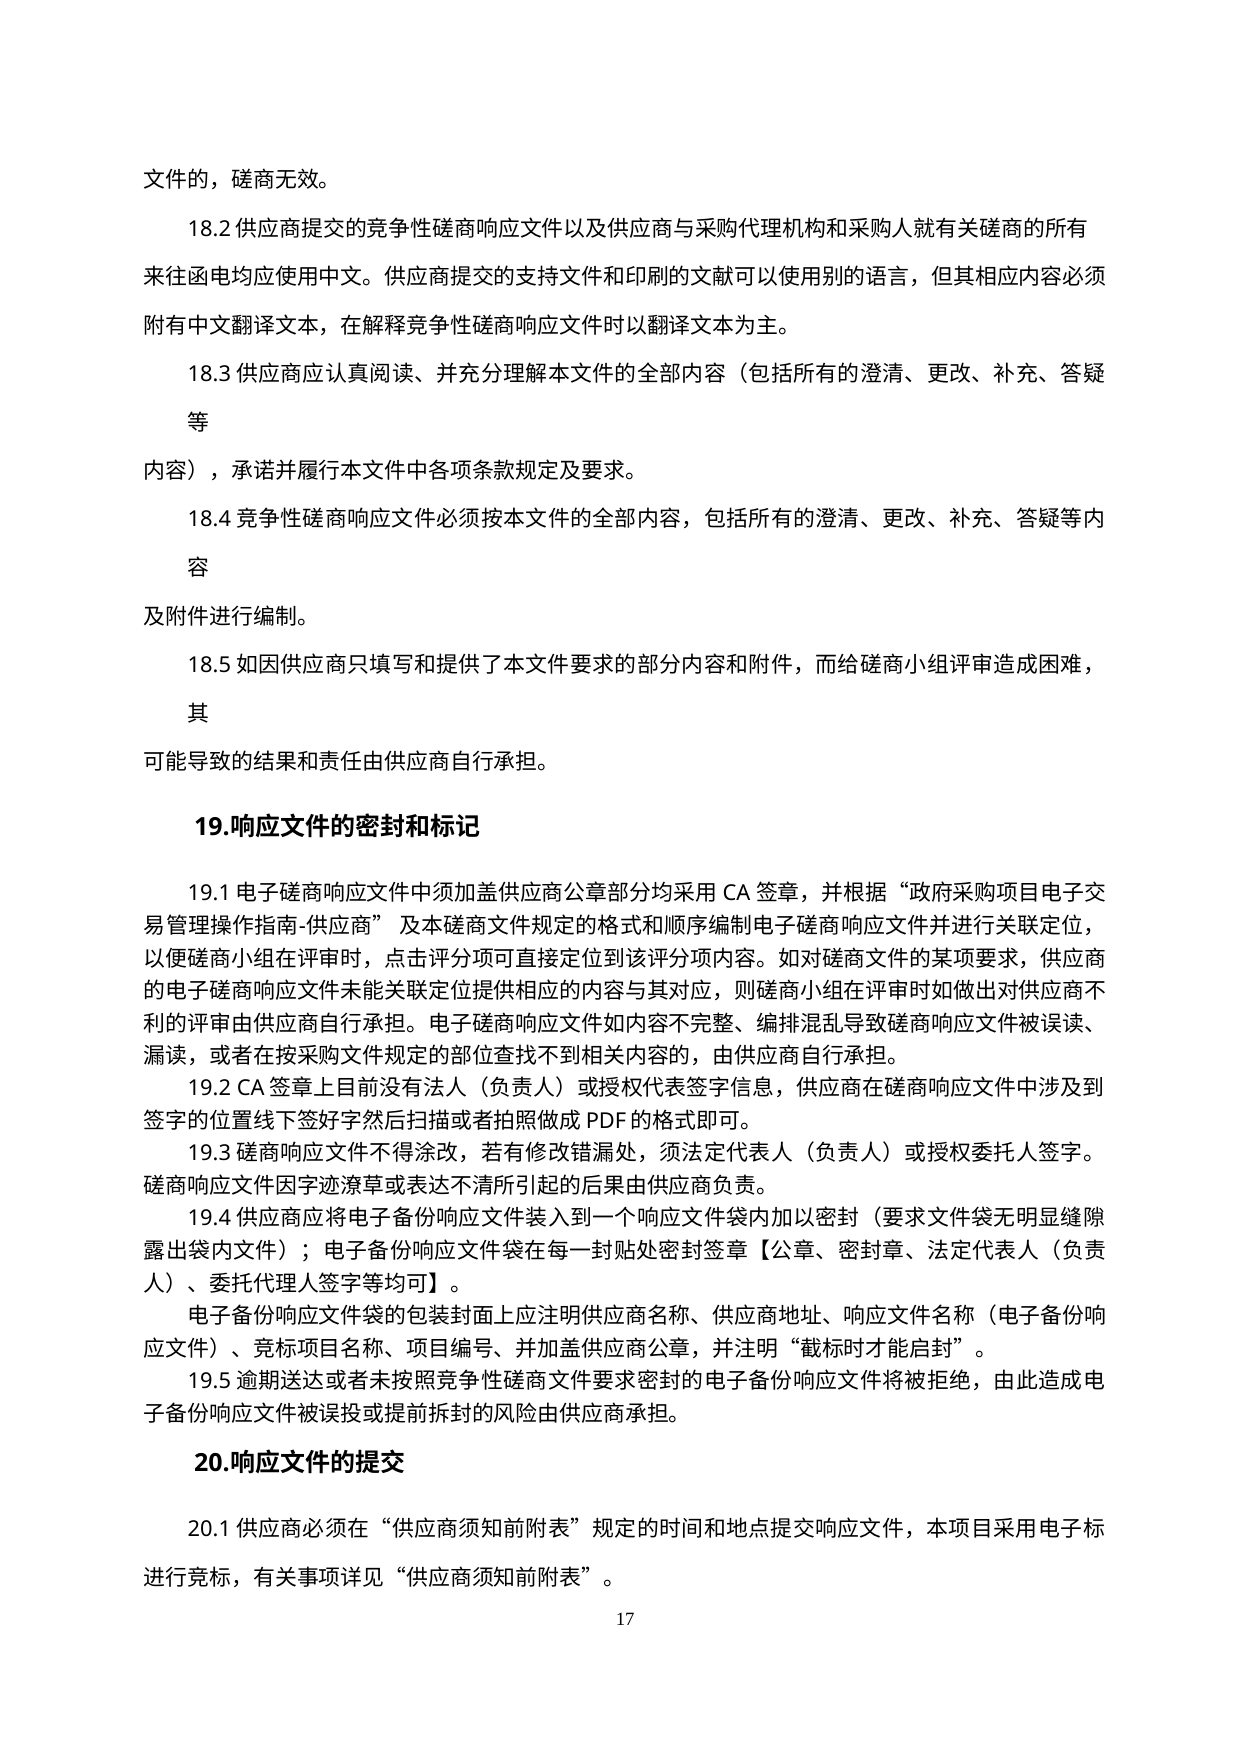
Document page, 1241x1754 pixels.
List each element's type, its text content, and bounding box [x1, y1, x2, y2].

text 18.4竞争性磋商响应文件必须按本文件的全部内容，包括所有的澄清、更改、补充、答疑等内容 [187, 501, 1106, 582]
text 19.4供应商应将电子备份响应文件装入到一个响应文件袋内加以密封（要求文件袋无明显缝隙露出袋内文件）；电子备份响应文件袋在每一封贴处密封签章【公章、密封章、法定代表人（负责人）、委托代理人签字等均可】。 [144, 1200, 1106, 1298]
text 18.3供应商应认真阅读、并充分理解本文件的全部内容（包括所有的澄清、更改、补充、答疑等 [187, 356, 1106, 437]
text 可能导致的结果和责任由供应商自行承担。 [144, 744, 1106, 776]
text 20.1供应商必须在“供应商须知前附表”规定的时间和地点提交响应文件，本项目采用电子标进行竞标，有关事项详见“供应商须知前附表”。 [144, 1511, 1106, 1592]
text 及附件进行编制。 [144, 598, 1106, 631]
text 19.3磋商响应文件不得涂改，若有修改错漏处，须法定代表人（负责人）或授权委托人签字。磋商响应文件因字迹潦草或表达不清所引起的后果由供应商负责。 [144, 1135, 1106, 1200]
text 内容），承诺并履行本文件中各项条款规定及要求。 [144, 453, 1106, 485]
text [144, 162, 1106, 194]
text 18.5如因供应商只填写和提供了本文件要求的部分内容和附件，而给磋商小组评审造成困难，其 [187, 647, 1106, 728]
text 电子备份响应文件袋的包装封面上应注明供应商名称、供应商地址、响应文件名称（电子备份响应文件）、竞标项目名称、项目编号、并加盖供应商公章，并注明“截标时才能启封”。 [144, 1298, 1106, 1363]
text 18.2供应商提交的竞争性磋商响应文件以及供应商与采购代理机构和采购人就有关磋商的所有 [187, 210, 1106, 243]
text 19.1电子磋商响应文件中须加盖供应商公章部分均采用 CA 签章，并根据“政府采购项目电子交易管理操作指南-供应商” 及本磋商文件规定的格式和顺序编制电子磋商响应文件并进行关联定位，以便磋商小组在评审时，点击评分项可直接定位到该评分项内容。如对磋商文件的某项要求，供应商的电子磋商响应文件未能关联定位提供相应的内容与其对应，则磋商小组在评审时如做出对供应商不利的评审由供应商自行承担。电子磋商响应文件如内容不完整、编排混乱导致磋商响应文件被误读、 漏读，或者在按采购文件规定的部位查找不到相关内容的，由供应商自行承担。 [144, 875, 1106, 1070]
text 来往函电均应使用中文。供应商提交的支持文件和印刷的文献可以使用别的语言，但其相应内容必须附有中文翻译文本，在解释竞争性磋商响应文件时以翻译文本为主。 [144, 259, 1106, 340]
text 20.响应文件的提交 [144, 1428, 1106, 1493]
text 19.5逾期送达或者未按照竞争性磋商文件要求密封的电子备份响应文件将被拒绝，由此造成电子备份响应文件被误投或提前拆封的风险由供应商承担。 [144, 1363, 1106, 1428]
text 19.响应文件的密封和标记 [144, 792, 1106, 857]
text 19.2 CA签章上目前没有法人（负责人）或授权代表签字信息，供应商在磋商响应文件中涉及到签字的位置线下签好字然后扫描或者拍照做成PDF的格式即可。 [144, 1070, 1106, 1135]
